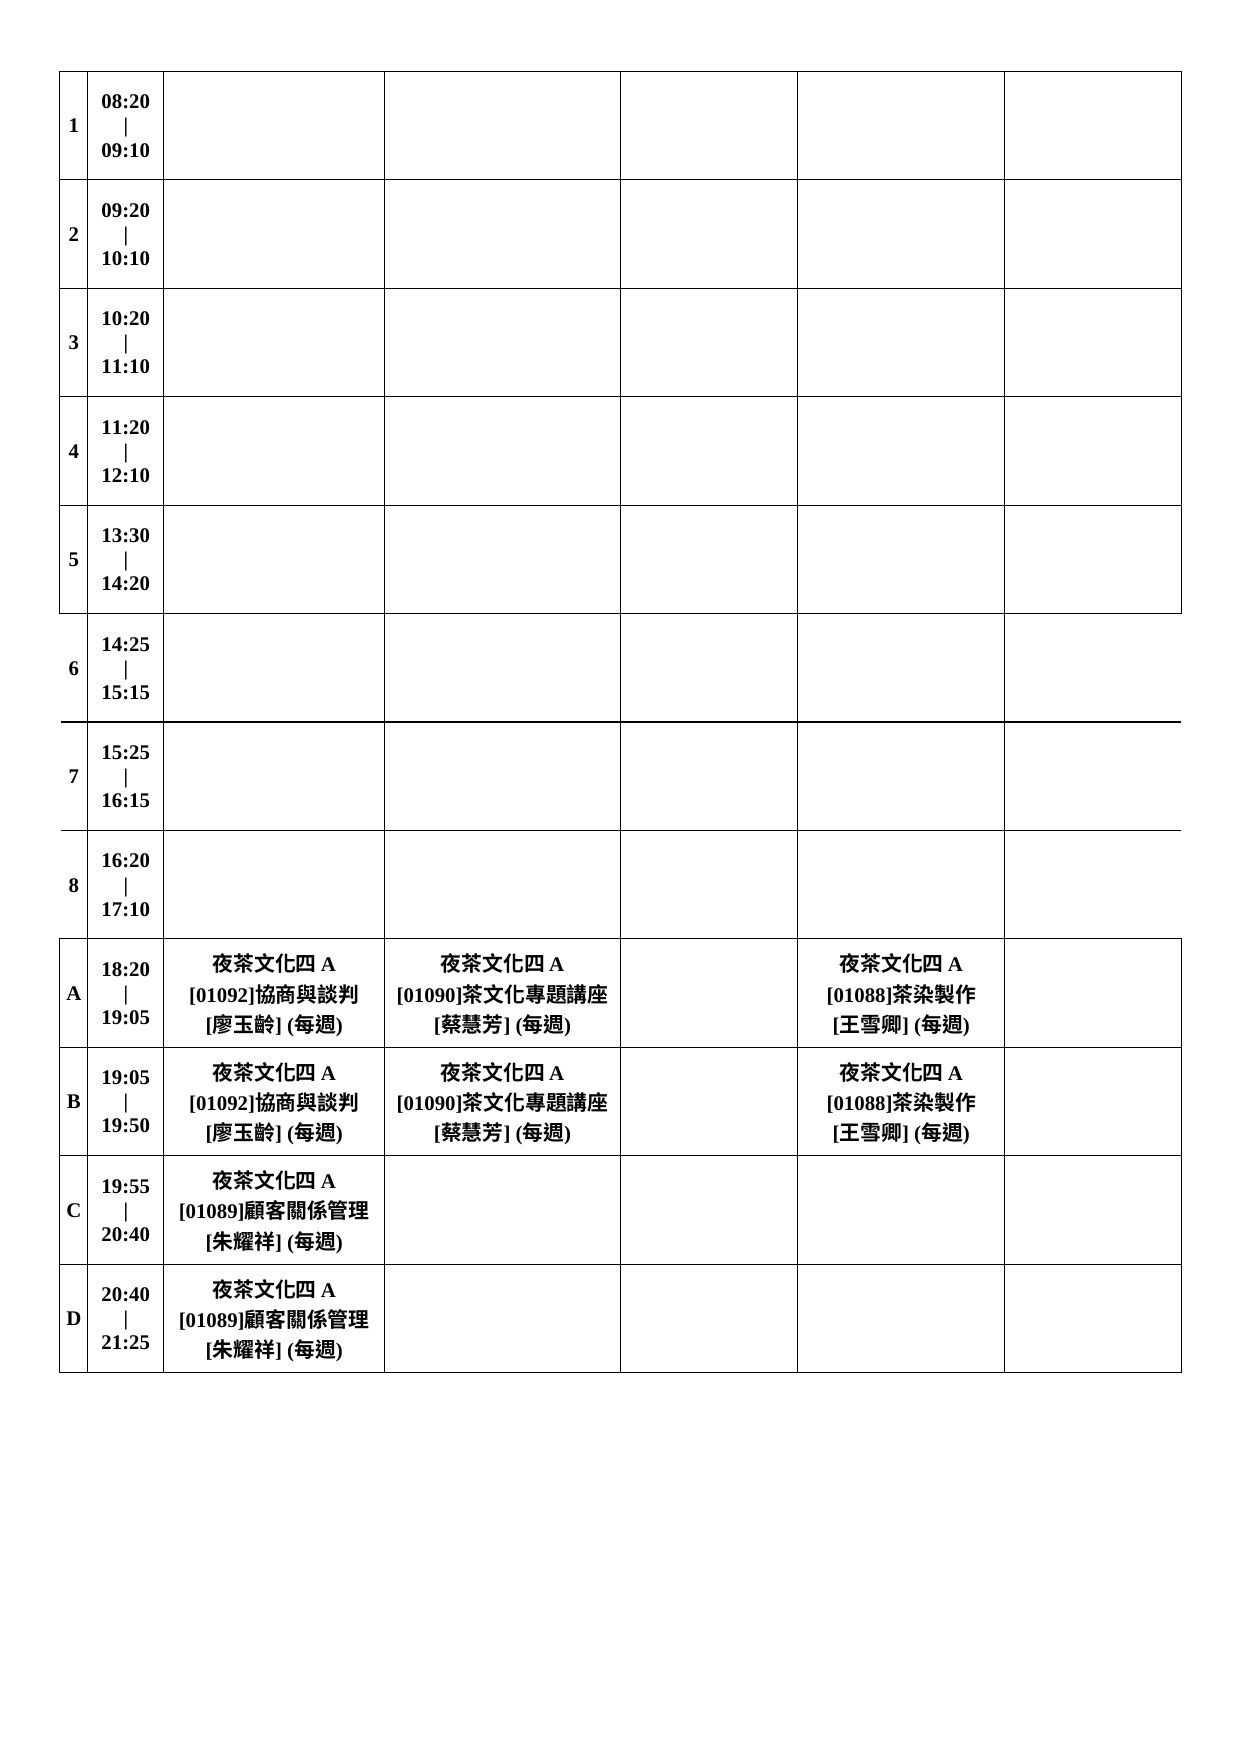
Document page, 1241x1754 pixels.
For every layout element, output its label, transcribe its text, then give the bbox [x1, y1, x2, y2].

table_cell [621, 1156, 797, 1263]
table_cell [621, 614, 797, 721]
table_cell C [60, 1156, 87, 1263]
table_cell [1005, 397, 1181, 504]
table_cell [385, 614, 620, 721]
table_cell [798, 397, 1004, 504]
table_cell 09:20 | 10:10 [88, 180, 163, 288]
table_cell [164, 723, 384, 830]
table_cell [798, 506, 1004, 613]
table_cell [798, 1265, 1004, 1372]
table_cell 夜茶文化四A [01088]茶染製作 [王雪卿] (每週) [798, 939, 1004, 1047]
table_cell [621, 289, 797, 396]
table_cell [621, 180, 797, 288]
table_cell 15:25 | 16:15 [88, 723, 163, 830]
table_cell [1005, 830, 1182, 938]
table_cell 7 [60, 722, 87, 830]
table_cell 3 [60, 289, 87, 396]
table_cell B [60, 1048, 87, 1155]
table_cell [621, 723, 797, 830]
table_cell [1005, 1048, 1181, 1155]
table_cell 11:20 | 12:10 [88, 397, 163, 504]
table_cell D [60, 1265, 87, 1372]
table_cell 5 [60, 506, 87, 613]
table_cell [164, 831, 384, 938]
table_cell [1005, 614, 1182, 721]
table_cell [798, 614, 1004, 721]
table_cell 夜茶文化四A [01092]協商與談判 [廖玉齡] (每週) [164, 1048, 384, 1155]
table_cell [385, 723, 620, 830]
table_cell [798, 1156, 1004, 1263]
table_cell 13:30 | 14:20 [88, 506, 163, 613]
table_cell [621, 831, 797, 938]
table_cell 夜茶文化四A [01090]茶文化專題講座 [蔡慧芳] (每週) [385, 939, 620, 1047]
table_cell [385, 72, 620, 179]
table_cell 2 [60, 180, 87, 288]
table_cell 4 [60, 397, 87, 504]
table_cell 夜茶文化四A [01092]協商與談判 [廖玉齡] (每週) [164, 939, 384, 1047]
table_cell [621, 939, 797, 1047]
table_cell [621, 72, 797, 179]
table_cell [385, 506, 620, 613]
table_cell [1005, 180, 1181, 288]
table_cell 10:20 | 11:10 [88, 289, 163, 396]
table_cell [385, 1265, 620, 1372]
table_cell [385, 831, 620, 938]
table_cell [798, 180, 1004, 288]
table_cell A [60, 939, 87, 1047]
table_cell 08:20 | 09:10 [88, 72, 163, 179]
table_cell [164, 614, 384, 721]
table_cell [621, 1048, 797, 1155]
table_cell [164, 397, 384, 504]
table_cell [1005, 289, 1181, 396]
table_cell [798, 72, 1004, 179]
table_cell [1005, 1265, 1181, 1372]
table_cell [1005, 939, 1181, 1047]
table_cell [385, 1156, 620, 1263]
table_cell [1005, 721, 1182, 830]
table_cell 夜茶文化四A [01089]顧客關係管理 [朱耀祥] (每週) [164, 1156, 384, 1263]
table_cell [798, 289, 1004, 396]
table_cell 夜茶文化四A [01088]茶染製作 [王雪卿] (每週) [798, 1048, 1004, 1155]
table_cell 19:05 | 19:50 [88, 1048, 163, 1155]
table_cell 14:25 | 15:15 [88, 614, 163, 721]
table_cell [1005, 1156, 1181, 1263]
table_cell [385, 180, 620, 288]
table_cell [164, 180, 384, 288]
table_cell [164, 72, 384, 179]
table_cell 夜茶文化四A [01090]茶文化專題講座 [蔡慧芳] (每週) [385, 1048, 620, 1155]
table_cell 16:20 | 17:10 [88, 831, 163, 938]
table_cell 1 [60, 72, 87, 179]
table_cell [164, 506, 384, 613]
table_cell [1005, 72, 1181, 179]
table_cell [621, 1265, 797, 1372]
table_cell 20:40 | 21:25 [88, 1265, 163, 1372]
table_cell 夜茶文化四A [01089]顧客關係管理 [朱耀祥] (每週) [164, 1265, 384, 1372]
table_cell 18:20 | 19:05 [88, 939, 163, 1047]
table_cell 6 [60, 614, 87, 721]
table_cell [621, 506, 797, 613]
table_cell [798, 831, 1004, 938]
table_cell [385, 289, 620, 396]
table_cell [798, 723, 1004, 830]
table_cell [385, 397, 620, 504]
table_cell [1005, 506, 1181, 613]
table_cell [164, 289, 384, 396]
table_cell [621, 397, 797, 504]
table_cell 8 [60, 831, 87, 938]
table_cell 19:55 | 20:40 [88, 1156, 163, 1263]
